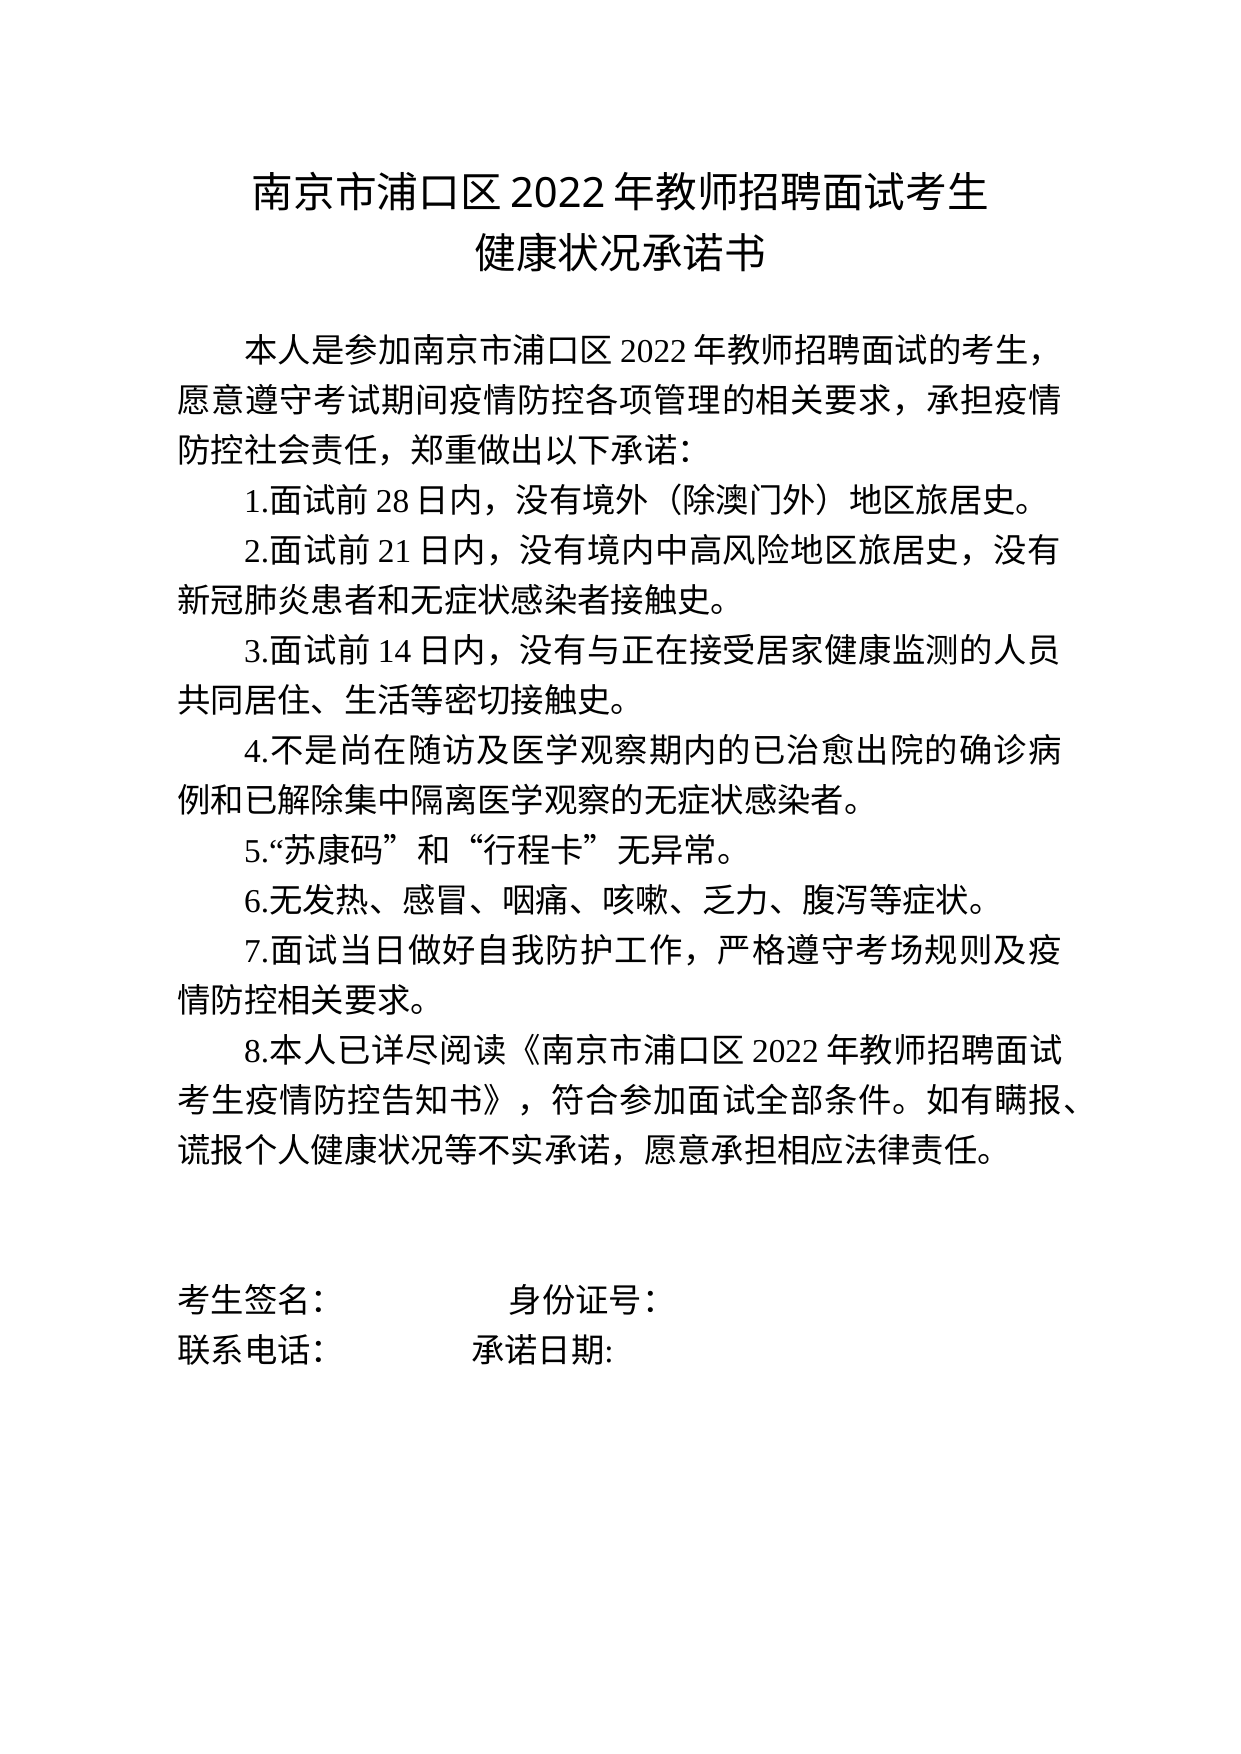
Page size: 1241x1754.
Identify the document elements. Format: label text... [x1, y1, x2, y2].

text 南京市浦口区2022年教师招聘面试考生 [177, 159, 1063, 220]
text 8.本人已详尽阅读《南京市浦口区2022年教师招聘面试考生疫情防控告知书》，符合参加面试全部条件。如有瞒报、谎报个人健康状况等不实承诺，愿意承担相应法律责任。 [177, 1023, 1063, 1173]
text 4.不是尚在随访及医学观察期内的已治愈出院的确诊病例和已解除集中隔离医学观察的无症状感染者。 [177, 723, 1063, 823]
text 2.面试前21日内，没有境内中高风险地区旅居史，没有新冠肺炎患者和无症状感染者接触史。 [177, 523, 1063, 623]
text 6.无发热、感冒、咽痛、咳嗽、乏力、腹泻等症状。 [177, 873, 1063, 923]
text 3.面试前14日内，没有与正在接受居家健康监测的人员共同居住、生活等密切接触史。 [177, 623, 1063, 723]
text 健康状况承诺书 [177, 220, 1063, 280]
text 本人是参加南京市浦口区2022年教师招聘面试的考生，愿意遵守考试期间疫情防控各项管理的相关要求，承担疫情防控社会责任，郑重做出以下承诺： [177, 323, 1063, 473]
text 1.面试前28日内，没有境外（除澳门外）地区旅居史。 [177, 473, 1063, 523]
text 考生签名： 身份证号： [177, 1273, 1063, 1323]
text 5.“苏康码”和“行程卡”无异常。 [177, 823, 1063, 873]
text 7.面试当日做好自我防护工作，严格遵守考场规则及疫情防控相关要求。 [177, 923, 1063, 1023]
text 联系电话： 承诺日期: [177, 1323, 1063, 1373]
